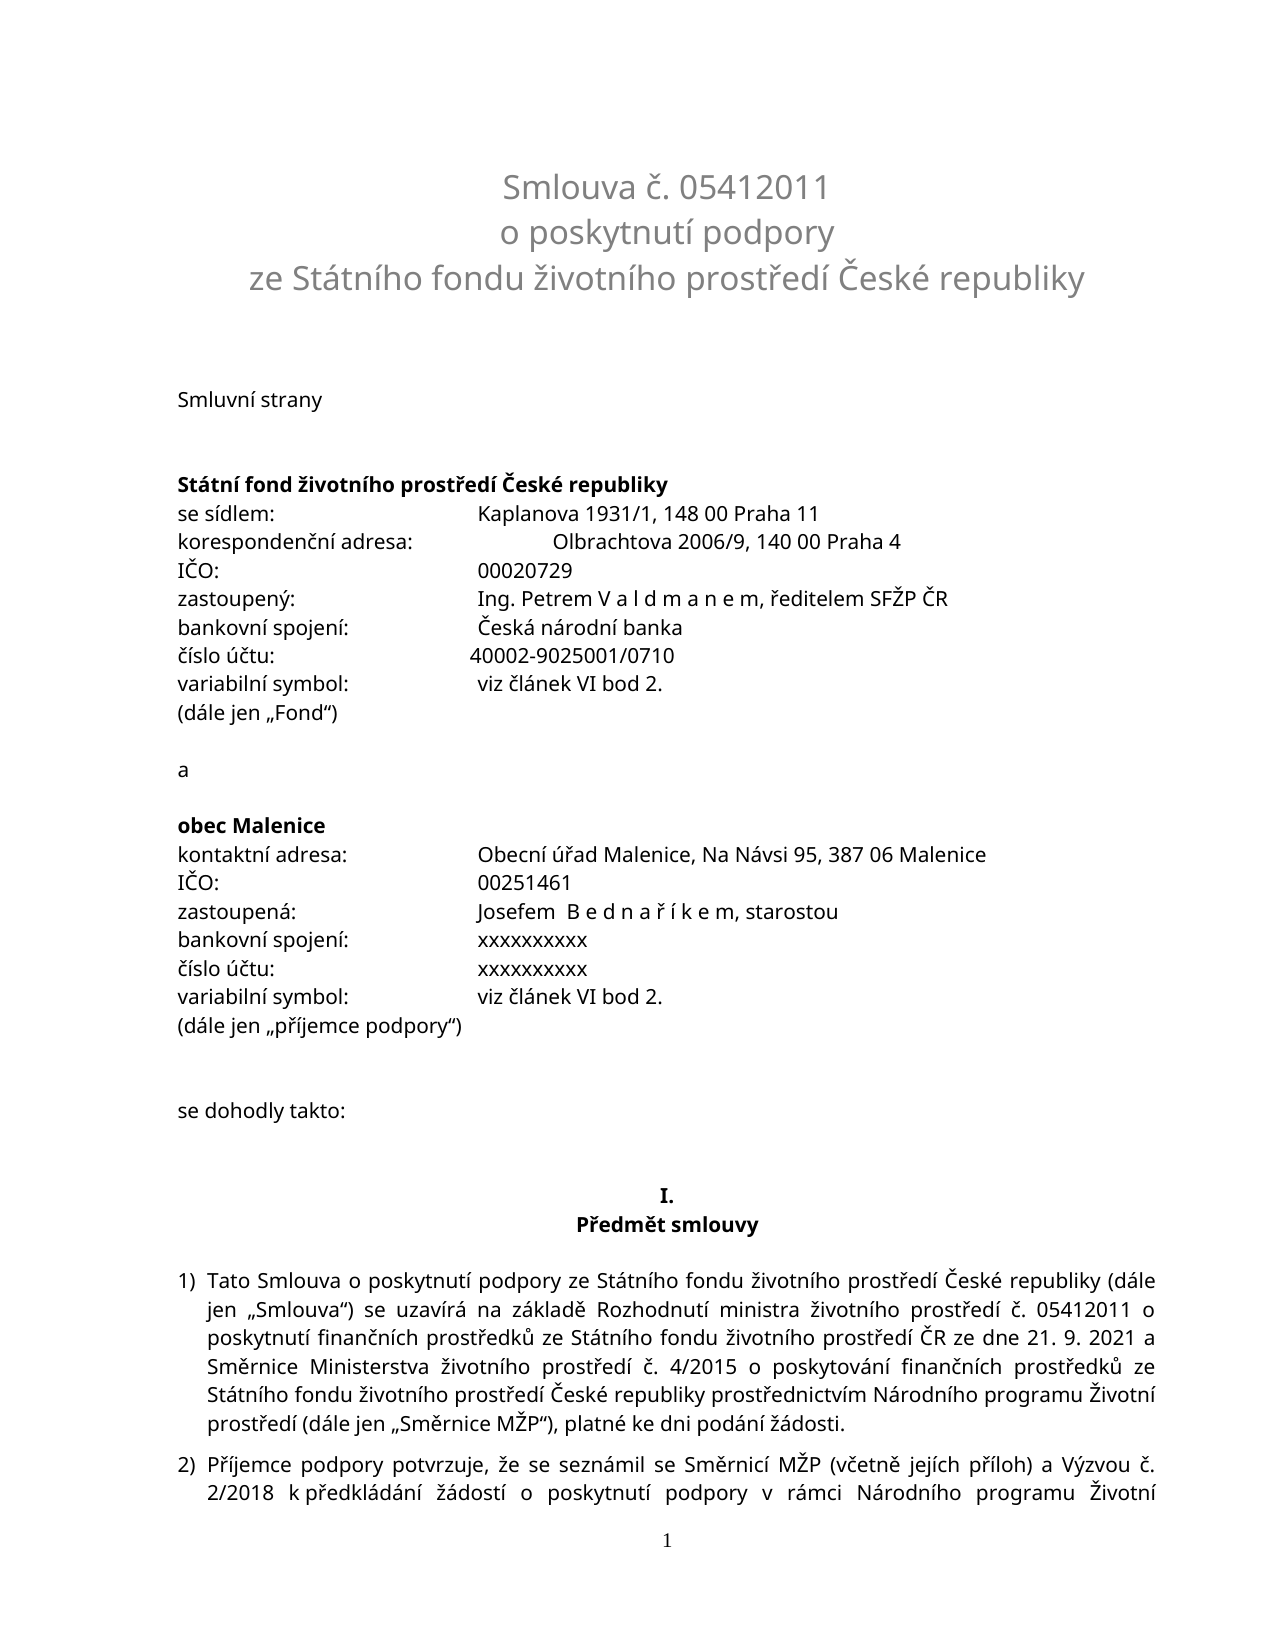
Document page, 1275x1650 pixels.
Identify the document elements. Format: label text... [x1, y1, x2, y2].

text Státní fond životního prostředí České republiky [177, 470, 1157, 499]
list Tato Smlouva o poskytnutí podpory ze Státního fondu životního prostředí České republiky (dále jen „Smlouva“) se uzavírá na základě Rozhodnutí ministra životního prostředí č. 05412011 o poskytnutí finančních prostředků ze Státního fondu životního prostředí ČR ze dne 21. 9. 2021 a Směrnice Ministerstva životního prostředí č. 4/2015 o poskytování finančních prostředků ze Státního fondu životního prostředí České republiky prostřednictvím Národního programu Životní prostředí (dále jen „Směrnice MŽP“), platné ke dni podání žádosti. [177, 1267, 1157, 1437]
text se dohodly takto: [177, 1096, 1157, 1124]
text a [177, 755, 1157, 783]
text ze Státního fondu životního prostředí České republiky [177, 254, 1157, 300]
text číslo účtu: 40002-9025001/0710 [177, 641, 1157, 669]
text IČO: 00251461 [177, 868, 1157, 897]
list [177, 1450, 1157, 1507]
text zastoupený: Ing. Petrem V a l d m a n e m, ředitelem SFŽP ČR [177, 584, 1157, 613]
text (dále jen „Fond“) [177, 698, 1157, 726]
text Předmět smlouvy [177, 1210, 1157, 1238]
text obec Malenice [177, 812, 1157, 840]
text (dále jen „příjemce podpory“) [177, 1011, 1157, 1039]
text bankovní spojení: xxxxxxxxxx [177, 925, 1157, 954]
text IČO: 00020729 [177, 556, 1157, 584]
text variabilní symbol: viz článek VI bod 2. [177, 982, 1157, 1011]
text se sídlem: Kaplanova 1931/1, 148 00 Praha 11 [177, 499, 1157, 527]
text číslo účtu: xxxxxxxxxx [177, 954, 1157, 982]
text Smlouva č. 05412011 [177, 163, 1157, 209]
text korespondenční adresa: Olbrachtova 2006/9, 140 00 Praha 4 [177, 527, 1157, 556]
text variabilní symbol: viz článek VI bod 2. [177, 669, 1157, 698]
text kontaktní adresa: Obecní úřad Malenice, Na Návsi 95, 387 06 Malenice [177, 840, 1157, 868]
text Smluvní strany [177, 385, 1157, 413]
text zastoupená: Josefem B e d n a ř í k e m, starostou [177, 897, 1157, 925]
text o poskytnutí podpory [177, 209, 1157, 254]
text bankovní spojení: Česká národní banka [177, 613, 1157, 641]
text I. [177, 1181, 1157, 1210]
